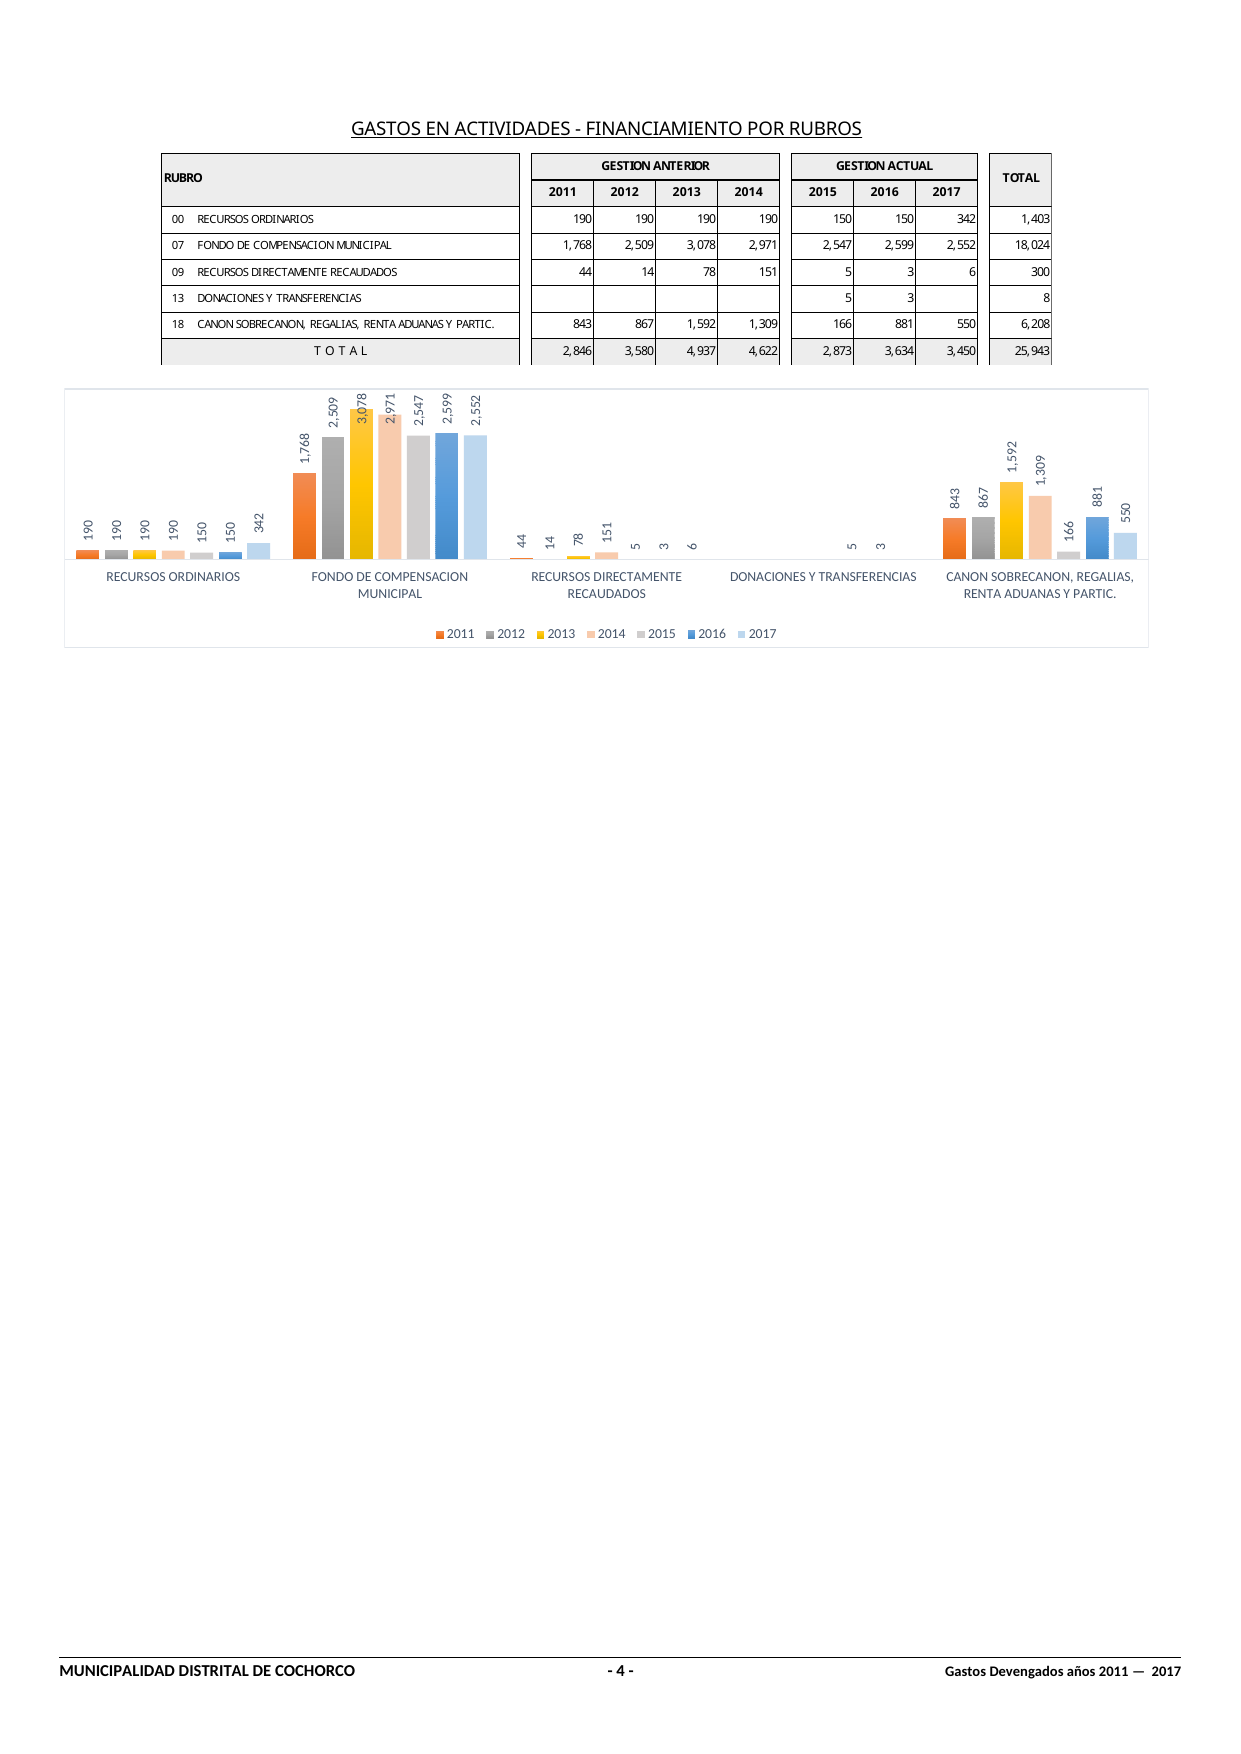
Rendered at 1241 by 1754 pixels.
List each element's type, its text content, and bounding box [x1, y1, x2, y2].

table_header GASTOS EN ACTIVIDADES - FINANCIAMIENTO POR RUBROS [39, 71, 1174, 654]
